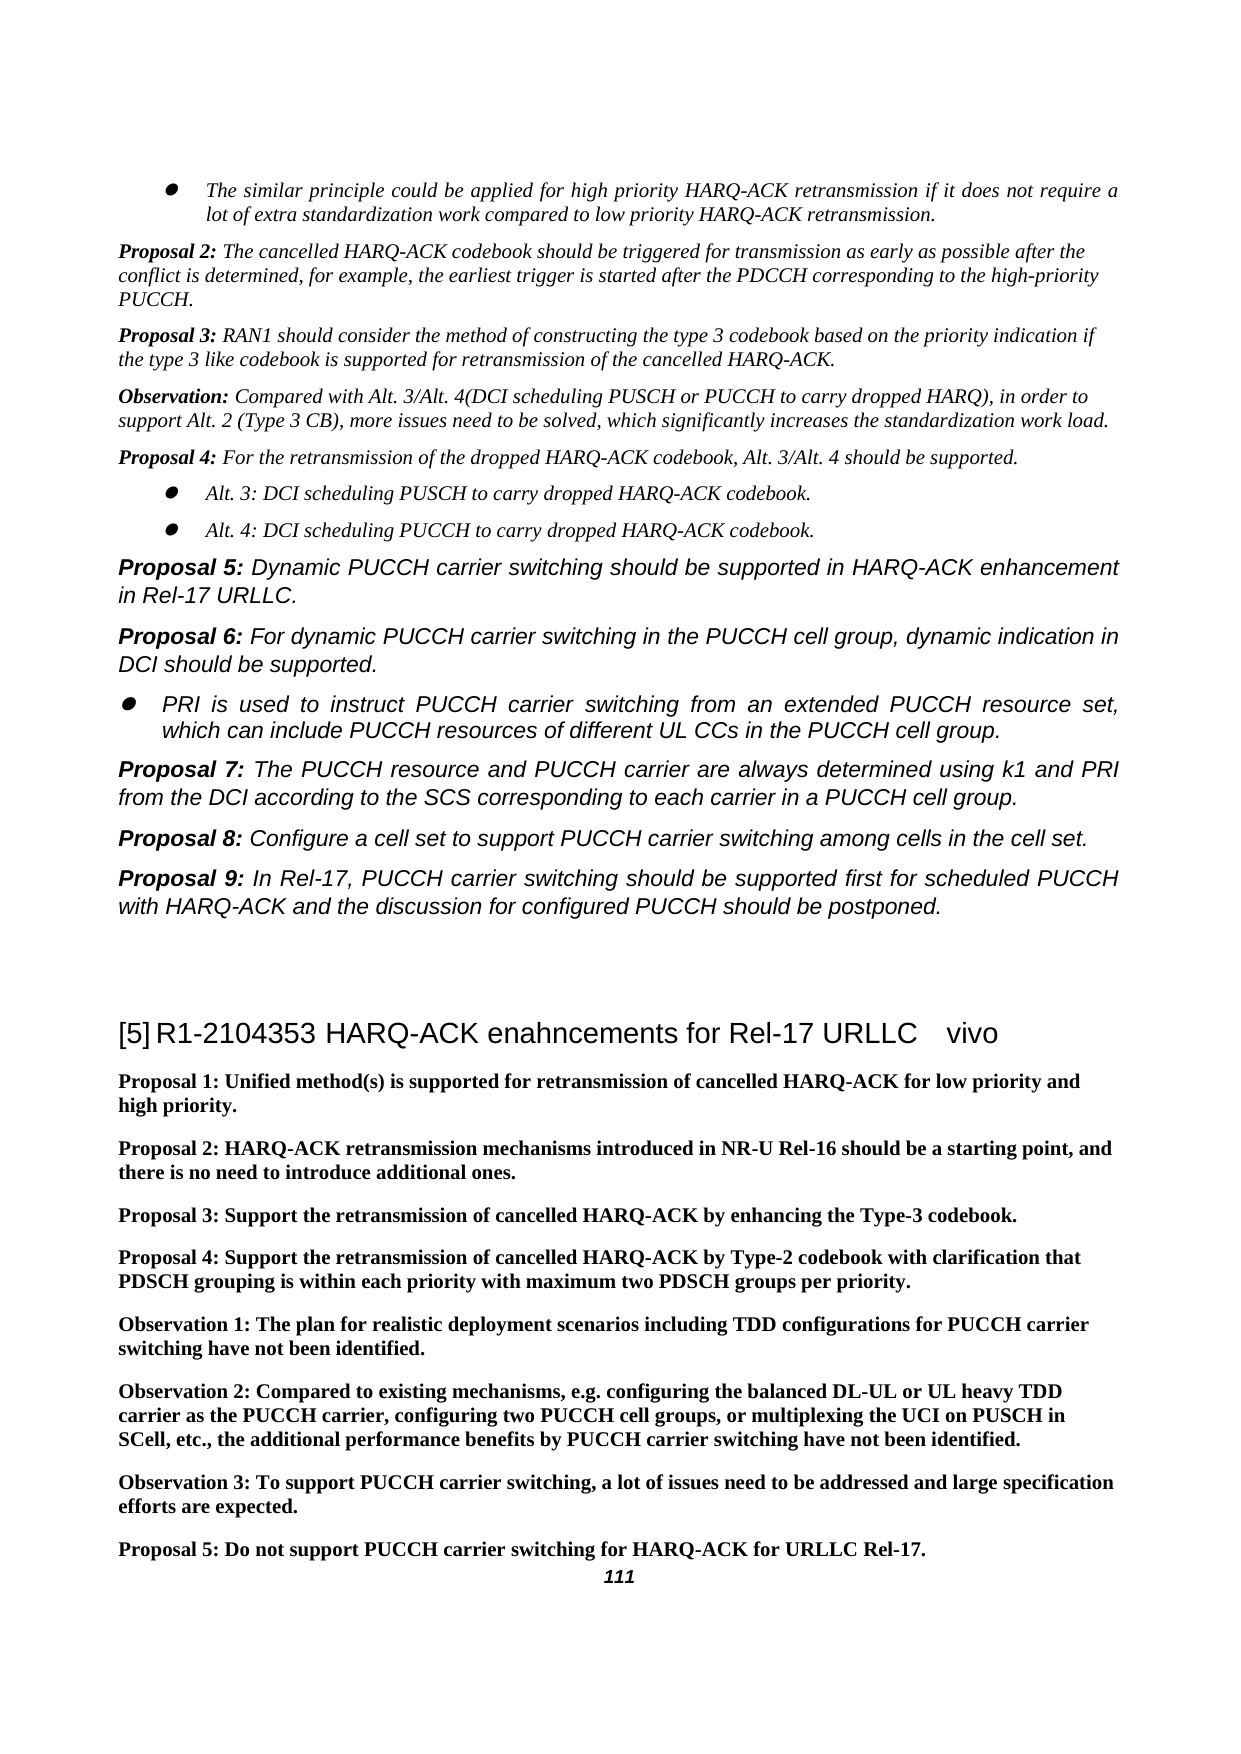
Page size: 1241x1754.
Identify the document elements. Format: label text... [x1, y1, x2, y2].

text Proposal 4: For the retransmission of the dropped HARQ-ACK codebook, Alt. 3/Alt. 4 should be supported. [118, 444, 1122, 469]
text Proposal 1: Unified method(s) is supported for retransmission of cancelled HARQ-ACK for low priority and high priority. [118, 1069, 1122, 1117]
text Proposal 5: Dynamic PUCCH carrier switching should be supported in HARQ-ACK enhancement in Rel-17 URLLC. [118, 554, 1122, 608]
text Proposal 6: For dynamic PUCCH carrier switching in the PUCCH cell group, dynamic indication in DCI should be supported. [118, 623, 1122, 677]
list The similar principle could be applied for high priority HARQ-ACK retransmission if it does not require a lot of extra standardization work compared to low priority HARQ-ACK retransmission. [162, 178, 1122, 226]
text Observation 1: The plan for realistic deployment scenarios including TDD configurations for PUCCH carrier switching have not been identified. [118, 1312, 1122, 1360]
text Proposal 9: In Rel-17, PUCCH carrier switching should be supported first for scheduled PUCCH with HARQ-ACK and the discussion for configured PUCCH should be postponed. [118, 865, 1122, 919]
text Proposal 2: The cancelled HARQ-ACK codebook should be triggered for transmission as early as possible after the conflict is determined, for example, the earliest trigger is started after the PDCCH corresponding to the high-priority PUCCH. [118, 239, 1122, 311]
text Proposal 5: Do not support PUCCH carrier switching for HARQ-ACK for URLLC Rel-17. [118, 1537, 1122, 1561]
text Proposal 3: Support the retransmission of cancelled HARQ-ACK by enhancing the Type-3 codebook. [118, 1202, 1122, 1227]
list Alt. 3: DCI scheduling PUSCH to carry dropped HARQ-ACK codebook. [162, 481, 1122, 505]
subtitle R1-2104353 HARQ-ACK enahncements for Rel-17 URLLC vivo [118, 1016, 1122, 1050]
text Proposal 8: Configure a cell set to support PUCCH carrier switching among cells in the cell set. [118, 824, 1122, 851]
text Proposal 2: HARQ-ACK retransmission mechanisms introduced in NR-U Rel-16 should be a starting point, and there is no need to introduce additional ones. [118, 1136, 1122, 1184]
text Observation 3: To support PUCCH carrier switching, a lot of issues need to be addressed and large specification efforts are expected. [118, 1470, 1122, 1518]
text Proposal 3: RAN1 should consider the method of constructing the type 3 codebook based on the priority indication if the type 3 like codebook is supported for retransmission of the cancelled HARQ-ACK. [118, 323, 1122, 371]
text Proposal 4: Support the retransmission of cancelled HARQ-ACK by Type-2 codebook with clarification that PDSCH grouping is within each priority with maximum two PDSCH groups per priority. [118, 1245, 1122, 1293]
text Proposal 7: The PUCCH resource and PUCCH carrier are always determined using k1 and PRI from the DCI according to the SCS corresponding to each carrier in a PUCCH cell group. [118, 756, 1122, 810]
text Observation: Compared with Alt. 3/Alt. 4(DCI scheduling PUSCH or PUCCH to carry dropped HARQ), in order to support Alt. 2 (Type 3 CB), more issues need to be solved, which significantly increases the standardization work load. [118, 384, 1122, 432]
list PRI is used to instruct PUCCH carrier switching from an extended PUCCH resource set, which can include PUCCH resources of different UL CCs in the PUCCH cell group. [118, 691, 1122, 744]
text Observation 2: Compared to existing mechanisms, e.g. configuring the balanced DL-UL or UL heavy TDD carrier as the PUCCH carrier, configuring two PUCCH cell groups, or multiplexing the UCI on PUSCH in SCell, etc., the additional performance benefits by PUCCH carrier switching have not been identified. [118, 1379, 1122, 1451]
list Alt. 4: DCI scheduling PUCCH to carry dropped HARQ-ACK codebook. [162, 518, 1122, 542]
